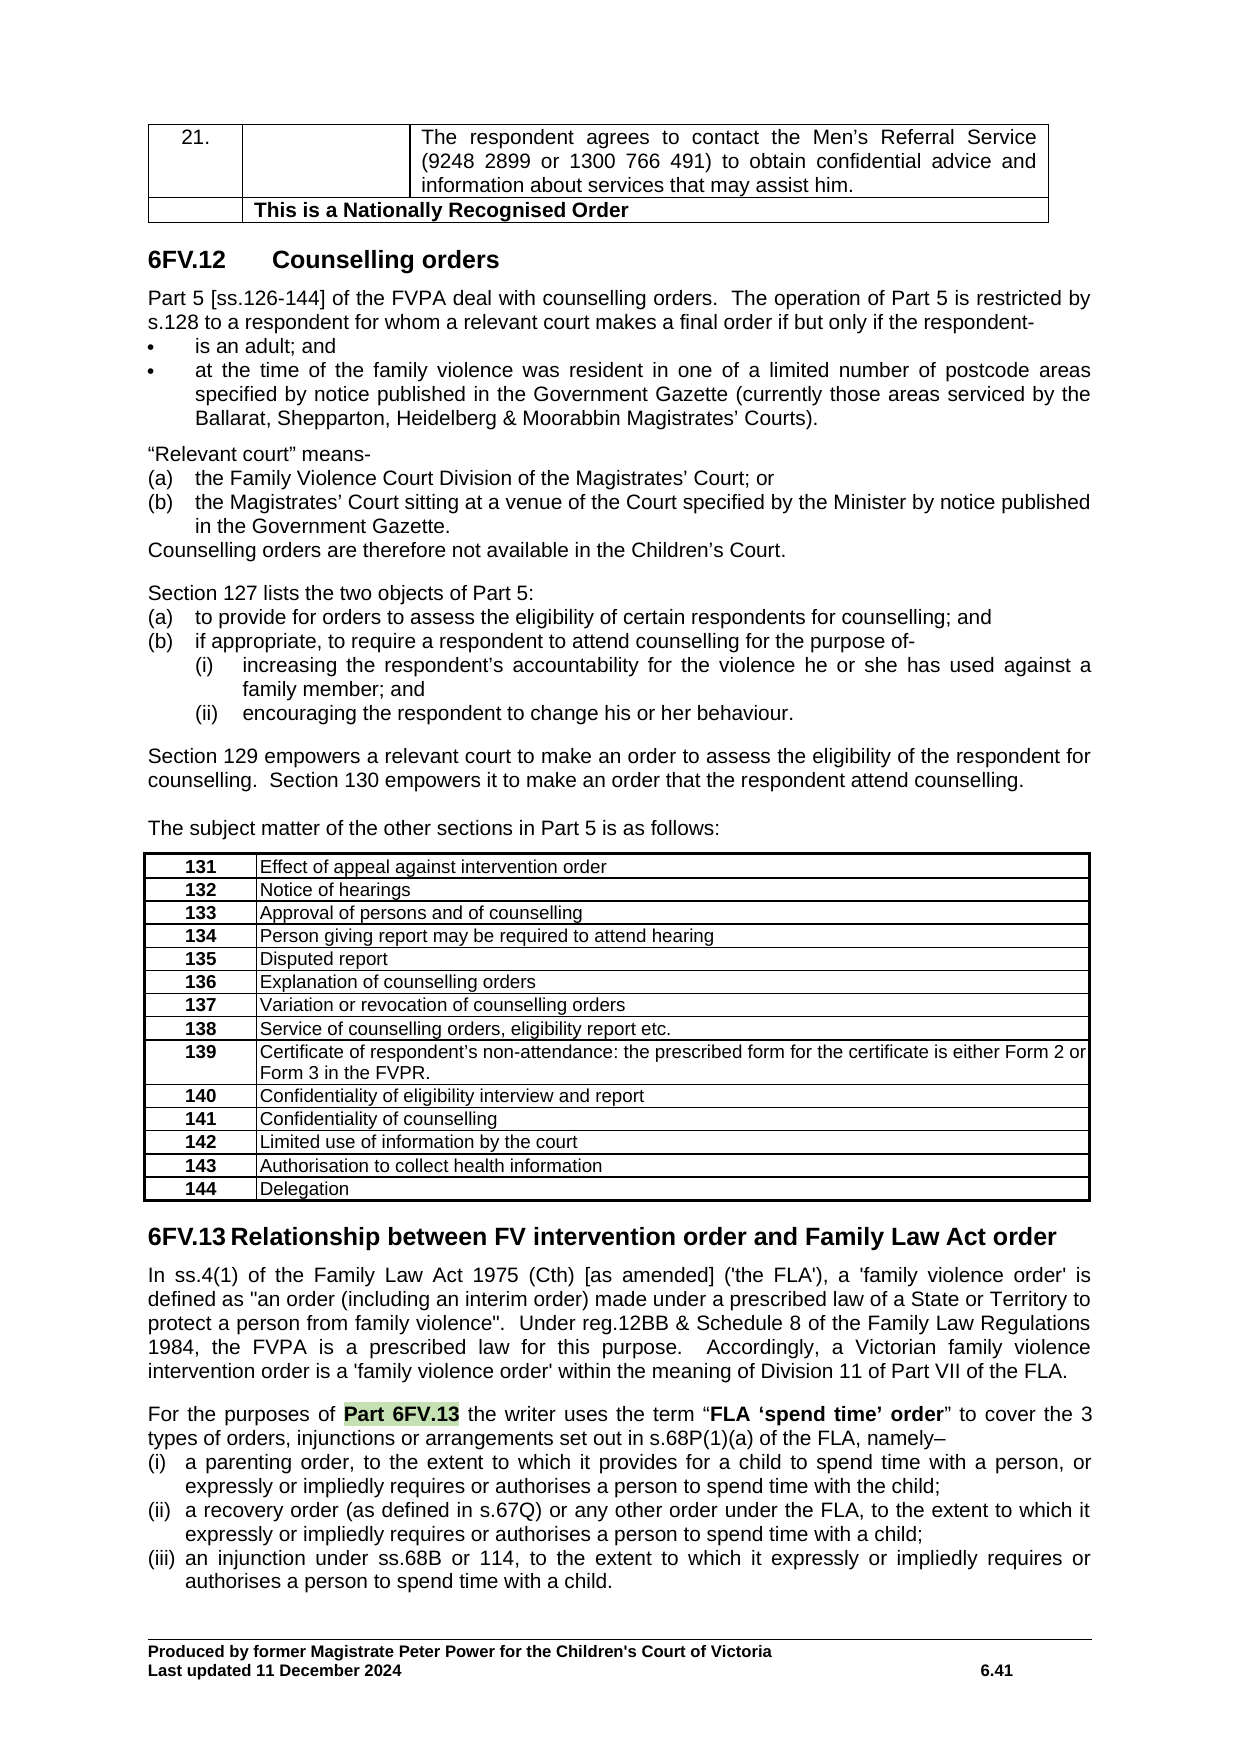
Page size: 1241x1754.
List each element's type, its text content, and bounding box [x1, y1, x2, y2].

table_cell This is a Nationally Recognised Order [243, 198, 1048, 222]
table_cell 138 [146, 1017, 256, 1039]
list is an adult; and [148, 334, 1092, 358]
text (a) the Division of the Magistrates’ Court; or [148, 466, 1092, 490]
text The subject matter of the other sections in Part 5 is as follows: [148, 816, 1092, 840]
text (ii) encouraging the respondent to change his or her behaviour. [148, 701, 1092, 725]
table_cell Delegation [257, 1178, 1088, 1199]
text (i) increasing the respondent’s accountability for the violence he or she has used against a family member; and [148, 653, 1092, 701]
list at the time of the family violence was resident in one of a limited number of postcode areas specified by notice published in the Government Gazette (currently those areas serviced by the Ballarat, Shepparton, Heidelberg & Moorabbin Magistrates’ Courts). [148, 358, 1092, 429]
subtitle 6FV.13 Relationship between FV intervention order and Family Law Act order [148, 1221, 1092, 1250]
table_cell 142 [146, 1131, 256, 1153]
table_cell 133 [146, 902, 256, 923]
table_cell Authorisation to collect health information [257, 1155, 1088, 1176]
table_cell 137 [146, 994, 256, 1016]
text (b) if appropriate, to require a respondent to attend counselling for the purpose of- [148, 629, 1092, 653]
table_cell Variation or revocation of counselling orders [257, 994, 1088, 1016]
table_cell 136 [146, 971, 256, 993]
text Part 5 [ss.126-144] of the FVPA deal with counselling orders. The operation of Part 5 is restricted by s.128 to a respondent for whom a relevant court makes a final order if but only if the respondent- [148, 286, 1092, 334]
table_cell 21. [149, 125, 242, 197]
table_cell Certificate of respondent’s non-attendance: the prescribed form for the certificate is either Form 2 or Form 3 in the FVPR. [257, 1041, 1088, 1083]
subtitle 6FV.12 Counselling orders [148, 244, 1092, 273]
text Counselling orders are therefore not available in the Children’s Court. [148, 538, 1092, 562]
table_cell Approval of persons and of counselling [257, 902, 1088, 923]
table_cell 134 [146, 925, 256, 946]
table_cell 140 [146, 1085, 256, 1107]
table_cell [243, 125, 409, 197]
table_cell The respondent agrees to contact the Men’s Referral Service (9248 2899 or 1300 766 491) to obtain confidential advice and information about services that may assist him. [411, 125, 1048, 197]
table_cell 141 [146, 1108, 256, 1130]
list a recovery order (as defined in s.67Q) or any other order under the FLA, to the extent to which it expressly or impliedly requires or authorises a person to spend time with a child; [148, 1497, 1092, 1545]
table_cell Confidentiality of counselling [257, 1108, 1088, 1130]
list a parenting order, to the extent to which it provides for a child to spend time with a person, or expressly or impliedly requires or authorises a person to spend time with the child; [148, 1449, 1092, 1497]
table_cell 143 [146, 1155, 256, 1176]
text In ss.4(1) of the Family Law Act 1975 (Cth) [as amended] ('the FLA'), a 'family violence order' is defined as "an order (including an interim order) made under a prescribed law of a State or Territory to protect a person from family violence". Under reg.12BB & Schedule 8 of the Family Law Regulations 1984, the FVPA is a prescribed law for this purpose. Accordingly, a Victorian family violence intervention order is a 'family violence order' within the meaning of Division 11 of Part VII of the FLA. [148, 1263, 1092, 1382]
table_cell 139 [146, 1041, 256, 1083]
text For the purposes of Part 6FV.13 the writer uses the term “FLA ‘spend time’ order” to cover the 3 types of orders, injunctions or arrangements set out in s.68P(1)(a) of the FLA, namely– [148, 1402, 1092, 1449]
text (a) to provide for orders to assess the eligibility of certain respondents for counselling; and [148, 605, 1092, 629]
table_cell Person giving report may be required to attend hearing [257, 925, 1088, 946]
table_header 131 [146, 855, 256, 877]
text Section 127 lists the two objects of Part 5: [148, 581, 1092, 605]
text (b) the Magistrates’ Court sitting at a venue of the Court specified by the Minister by notice published in the Government Gazette. [148, 490, 1092, 538]
table_cell Confidentiality of eligibility interview and report [257, 1085, 1088, 1107]
table_cell Explanation of counselling orders [257, 971, 1088, 993]
table_cell 132 [146, 879, 256, 900]
table_cell Notice of hearings [257, 879, 1088, 900]
text “Relevant court” means- [148, 442, 1092, 466]
table_cell 135 [146, 948, 256, 969]
table_cell [149, 198, 242, 222]
table_cell Disputed report [257, 948, 1088, 969]
table_cell Limited use of information by the court [257, 1131, 1088, 1153]
table_cell Service of counselling orders, eligibility report etc. [257, 1017, 1088, 1039]
table_cell 144 [146, 1178, 256, 1199]
table_header Effect of appeal against intervention order [257, 855, 1088, 877]
text Section 129 empowers a relevant court to make an order to assess the eligibility of the respondent for counselling. Section 130 empowers it to make an order that the respondent attend counselling. [148, 744, 1092, 792]
list an injunction under ss.68B or 114, to the extent to which it expressly or impliedly requires or authorises a person to spend time with a child. [148, 1545, 1092, 1593]
